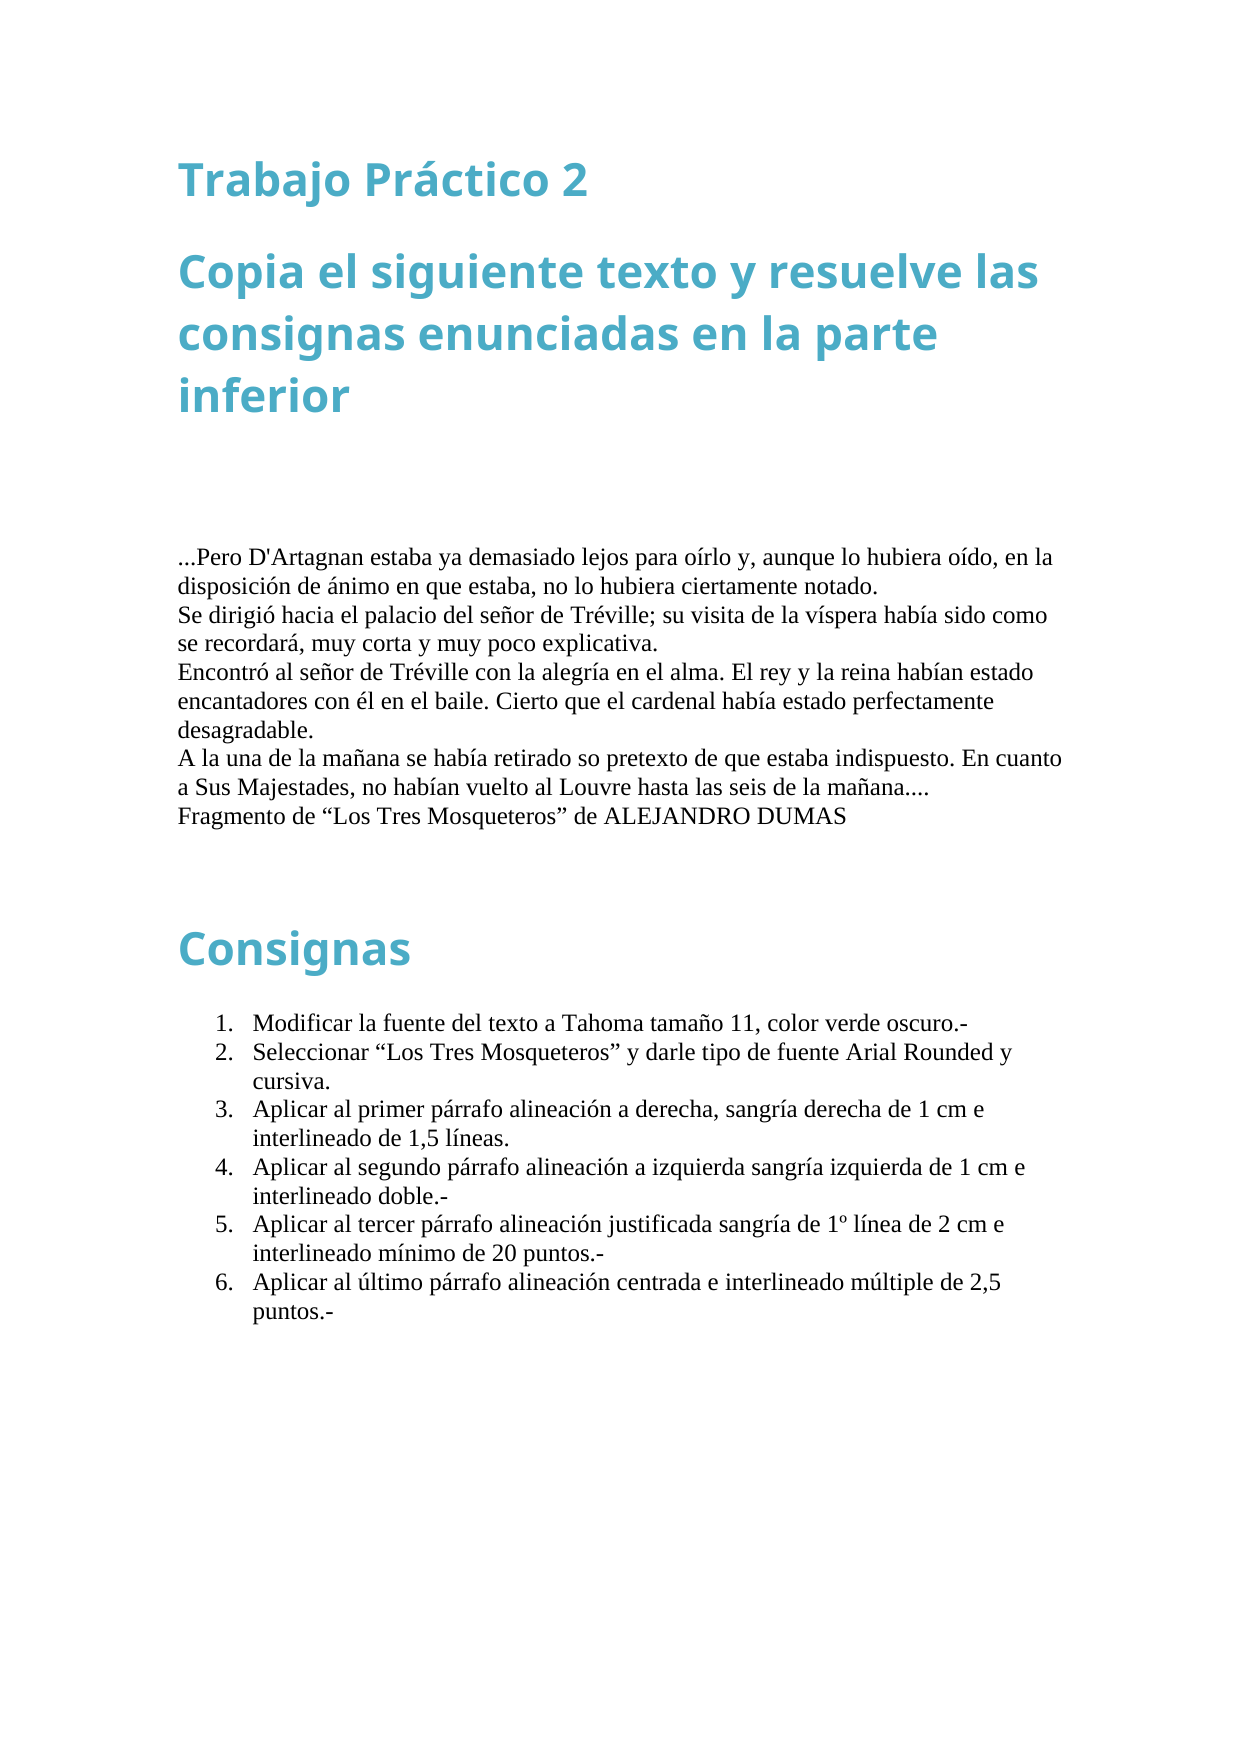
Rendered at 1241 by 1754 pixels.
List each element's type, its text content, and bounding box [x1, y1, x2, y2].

text Trabajo Práctico 2 [177, 148, 1063, 210]
list Seleccionar “Los Tres Mosqueteros” y darle tipo de fuente Arial Rounded y cursiva. [215, 1037, 1063, 1094]
text Encontró al señor de Tréville con la alegría en el alma. El rey y la reina habían estado encantadores con él en el baile. Cierto que el cardenal había estado perfectamente desagradable. [177, 657, 1063, 743]
list Modificar la fuente del texto a Tahoma tamaño 11, color verde oscuro.- [215, 1008, 1063, 1037]
text Se dirigió hacia el palacio del señor de Tréville; su visita de la víspera había sido como se recordará, muy corta y muy poco explicativa. [177, 600, 1063, 657]
text ...Pero D'Artagnan estaba ya demasiado lejos para oírlo y, aunque lo hubiera oído, en la disposición de ánimo en que estaba, no lo hubiera ciertamente notado. [177, 542, 1063, 600]
text Consignas [177, 917, 1063, 979]
list Aplicar al último párrafo alineación centrada e interlineado múltiple de 2,5 puntos.- [215, 1267, 1063, 1324]
list Aplicar al tercer párrafo alineación justificada sangría de 1º línea de 2 cm e interlineado mínimo de 20 puntos.- [215, 1209, 1063, 1267]
text Copia el siguiente texto y resuelve las consignas enunciadas en la parte inferior [177, 239, 1063, 426]
list Aplicar al primer párrafo alineación a derecha, sangría derecha de 1 cm e interlineado de 1,5 líneas. [215, 1094, 1063, 1152]
text A la una de la mañana se había retirado so pretexto de que estaba indispuesto. En cuanto a Sus Majestades, no habían vuelto al Louvre hasta las seis de la mañana.... [177, 743, 1063, 801]
list Aplicar al segundo párrafo alineación a izquierda sangría izquierda de 1 cm e interlineado doble.- [215, 1152, 1063, 1209]
text Fragmento de “Los Tres Mosqueteros” de ALEJANDRO DUMAS [177, 801, 1063, 830]
